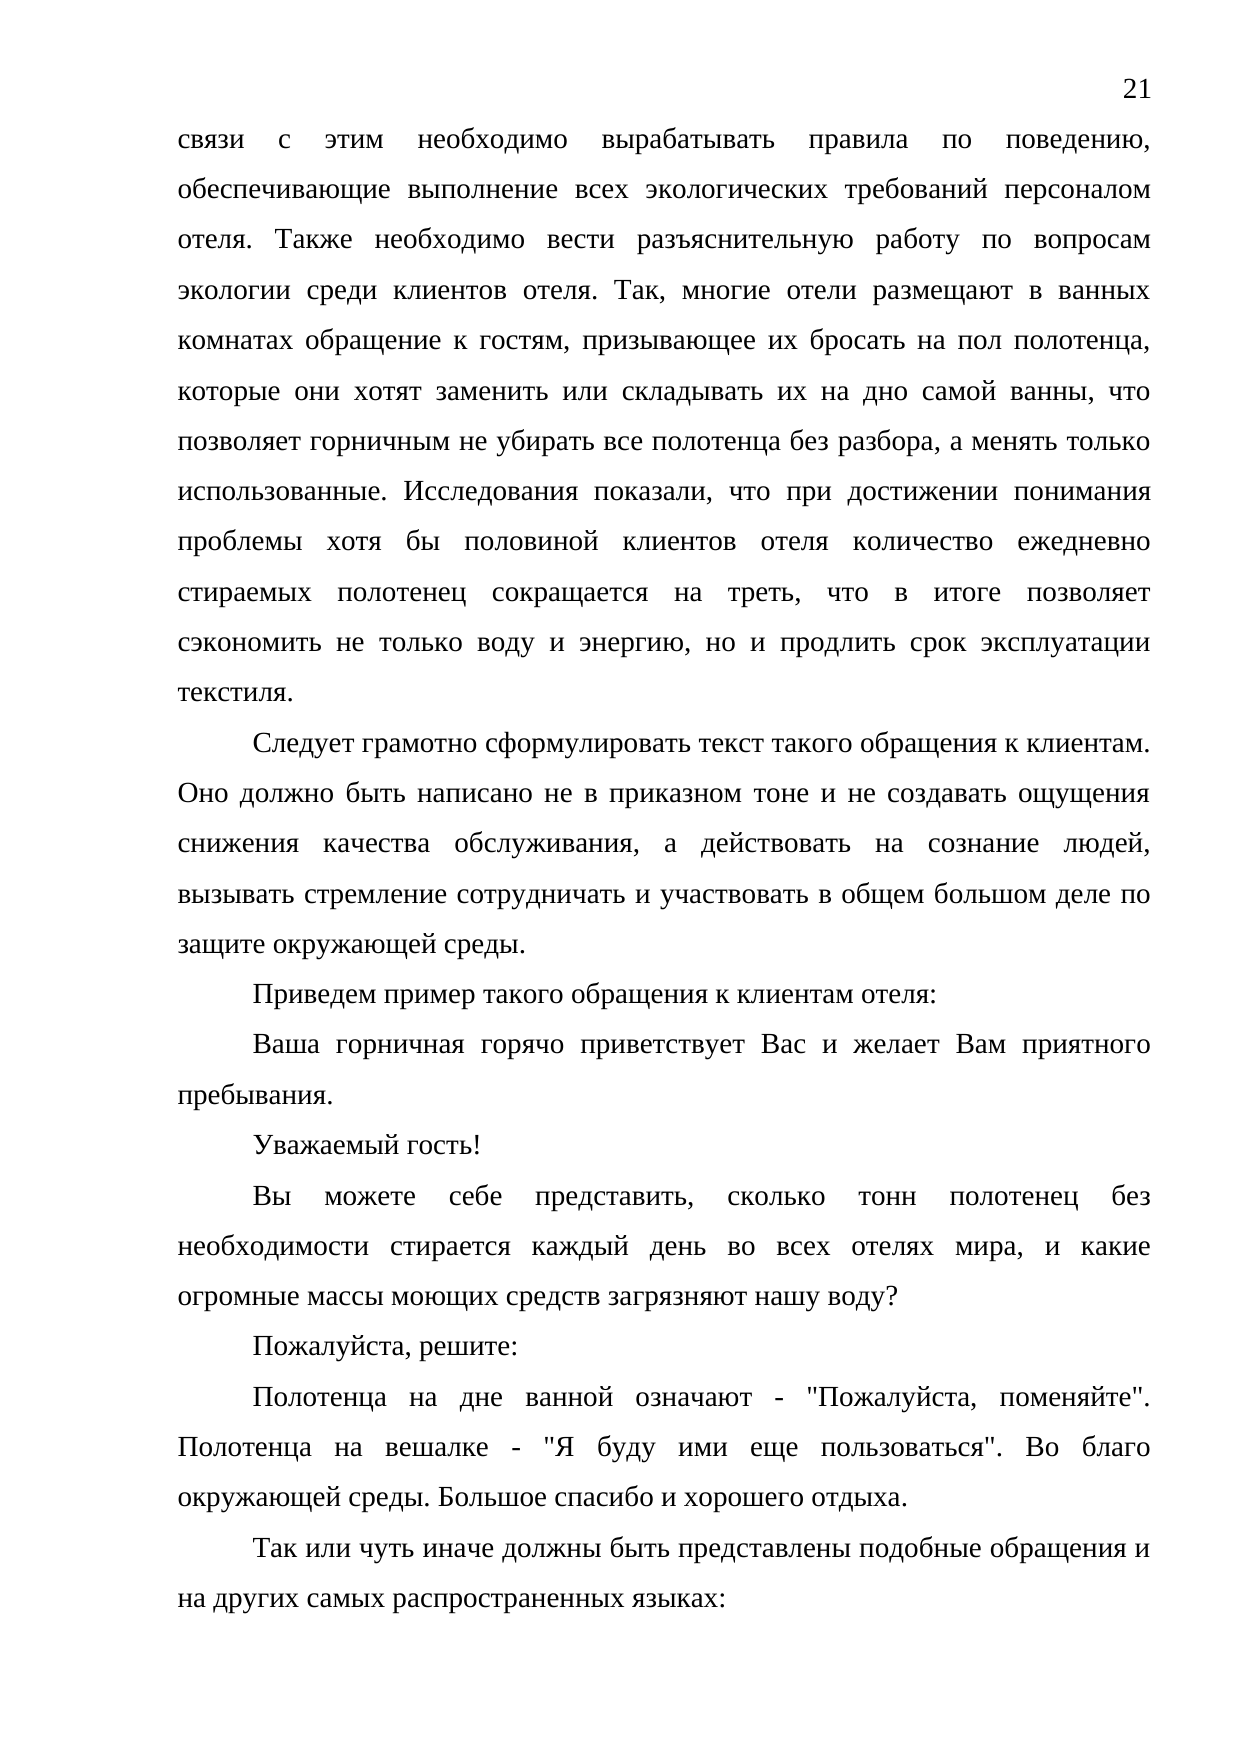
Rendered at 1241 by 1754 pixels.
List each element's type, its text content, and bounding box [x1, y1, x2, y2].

text Вы можете себе представить, сколько тонн полотенец без необходимости стирается каждый день во всех отелях мира, и какие огромные массы моющих средств загрязняют нашу воду? [177, 1178, 1152, 1312]
text Полотенца на дне ванной означают - "Пожалуйста, поменяйте". Полотенца на вешалке - "Я буду ими еще пользоваться". Во благо окружающей среды. Большое спасибо и хорошего отдыха. [177, 1379, 1152, 1513]
text Пожалуйста, решите: [177, 1328, 1152, 1362]
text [177, 121, 1152, 708]
text Уважаемый гость! [177, 1127, 1152, 1161]
text Приведем пример такого обращения к клиентам отеля: [177, 976, 1152, 1010]
text Так или чуть иначе должны быть представлены подобные обращения и на других самых распространенных языках: [177, 1530, 1152, 1614]
text Следует грамотно сформулировать текст такого обращения к клиентам. Оно должно быть написано не в приказном тоне и не создавать ощущения снижения качества обслуживания, а действовать на сознание людей, вызывать стремление сотрудничать и участвовать в общем большом деле по защите окружающей среды. [177, 725, 1152, 959]
text Ваша горничная горячо приветствует Вас и желает Вам приятного пребывания. [177, 1027, 1152, 1111]
